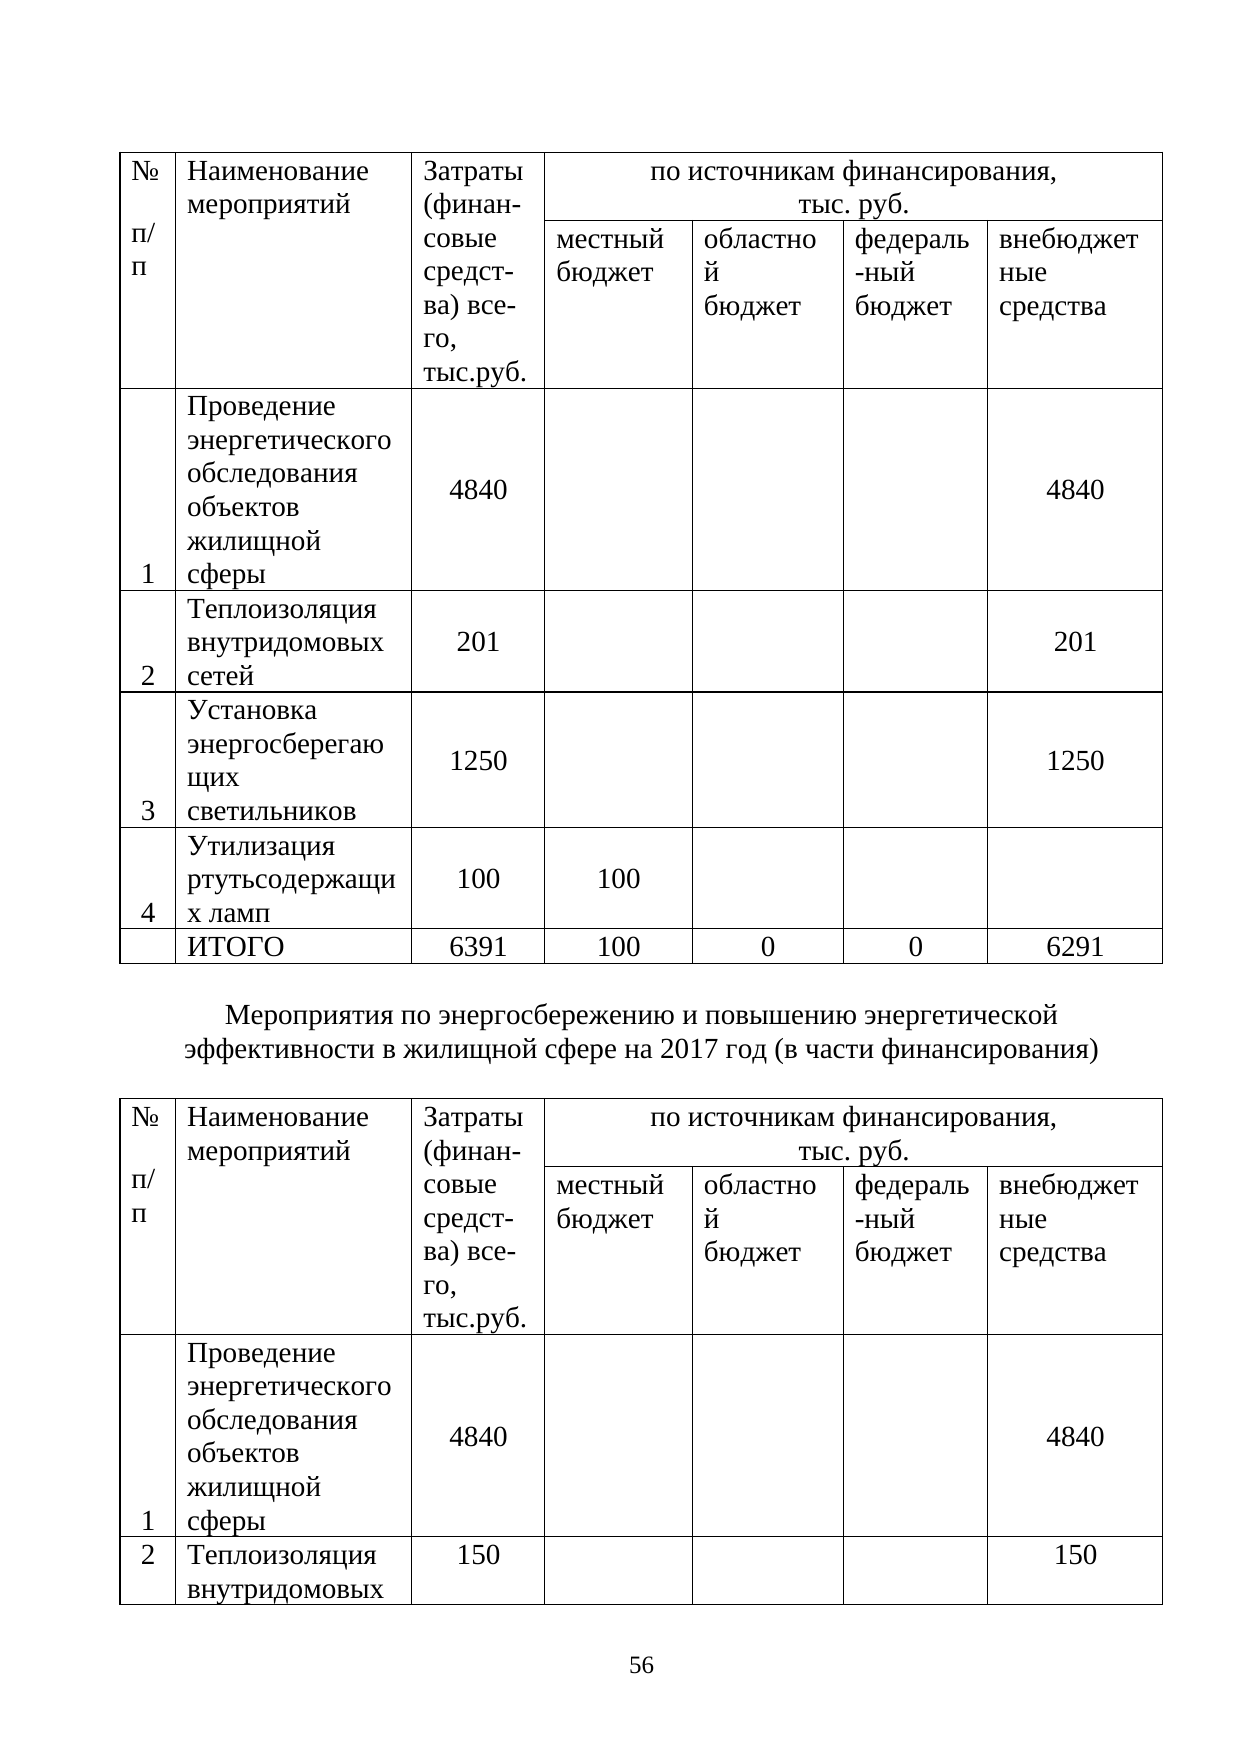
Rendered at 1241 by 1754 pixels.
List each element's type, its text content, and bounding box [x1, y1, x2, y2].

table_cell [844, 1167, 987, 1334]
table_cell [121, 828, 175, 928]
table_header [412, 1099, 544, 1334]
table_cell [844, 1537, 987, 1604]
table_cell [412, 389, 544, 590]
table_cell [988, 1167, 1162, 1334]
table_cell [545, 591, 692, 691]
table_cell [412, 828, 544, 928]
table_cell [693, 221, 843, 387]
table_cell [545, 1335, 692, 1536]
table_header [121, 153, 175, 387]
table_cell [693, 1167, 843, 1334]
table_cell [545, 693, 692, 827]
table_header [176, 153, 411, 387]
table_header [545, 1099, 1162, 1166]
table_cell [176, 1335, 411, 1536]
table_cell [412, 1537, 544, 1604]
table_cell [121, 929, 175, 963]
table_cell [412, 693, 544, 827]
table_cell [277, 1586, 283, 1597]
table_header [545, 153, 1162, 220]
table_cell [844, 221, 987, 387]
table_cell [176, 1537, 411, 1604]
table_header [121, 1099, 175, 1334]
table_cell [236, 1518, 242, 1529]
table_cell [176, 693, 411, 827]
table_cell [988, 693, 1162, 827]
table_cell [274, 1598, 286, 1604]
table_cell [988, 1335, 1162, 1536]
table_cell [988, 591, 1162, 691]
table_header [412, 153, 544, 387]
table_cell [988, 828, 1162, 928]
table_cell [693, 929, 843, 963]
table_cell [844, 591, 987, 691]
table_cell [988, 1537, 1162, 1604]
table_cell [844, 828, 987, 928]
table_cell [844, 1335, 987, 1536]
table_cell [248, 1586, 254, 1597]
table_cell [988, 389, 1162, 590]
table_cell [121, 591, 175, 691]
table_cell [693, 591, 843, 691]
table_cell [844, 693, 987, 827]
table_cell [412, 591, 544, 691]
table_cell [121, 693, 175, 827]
text Мероприятия по энергосбережению и повышению энергетической эффективности в жилищной сфере на 2017 год (в части финансирования) [131, 997, 1152, 1064]
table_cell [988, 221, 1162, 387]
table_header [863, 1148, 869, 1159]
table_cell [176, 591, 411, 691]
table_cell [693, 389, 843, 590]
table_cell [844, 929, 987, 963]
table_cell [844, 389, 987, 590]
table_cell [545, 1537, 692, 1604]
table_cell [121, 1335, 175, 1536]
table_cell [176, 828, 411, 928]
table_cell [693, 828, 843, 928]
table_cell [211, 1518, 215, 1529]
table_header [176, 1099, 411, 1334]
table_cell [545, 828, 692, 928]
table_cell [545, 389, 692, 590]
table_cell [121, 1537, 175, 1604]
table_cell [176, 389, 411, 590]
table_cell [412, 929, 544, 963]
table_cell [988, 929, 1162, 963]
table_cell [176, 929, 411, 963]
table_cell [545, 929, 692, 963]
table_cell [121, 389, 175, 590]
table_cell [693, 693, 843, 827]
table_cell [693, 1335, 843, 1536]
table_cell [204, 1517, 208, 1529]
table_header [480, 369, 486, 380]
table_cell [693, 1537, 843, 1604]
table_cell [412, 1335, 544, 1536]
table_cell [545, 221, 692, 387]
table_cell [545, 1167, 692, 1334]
